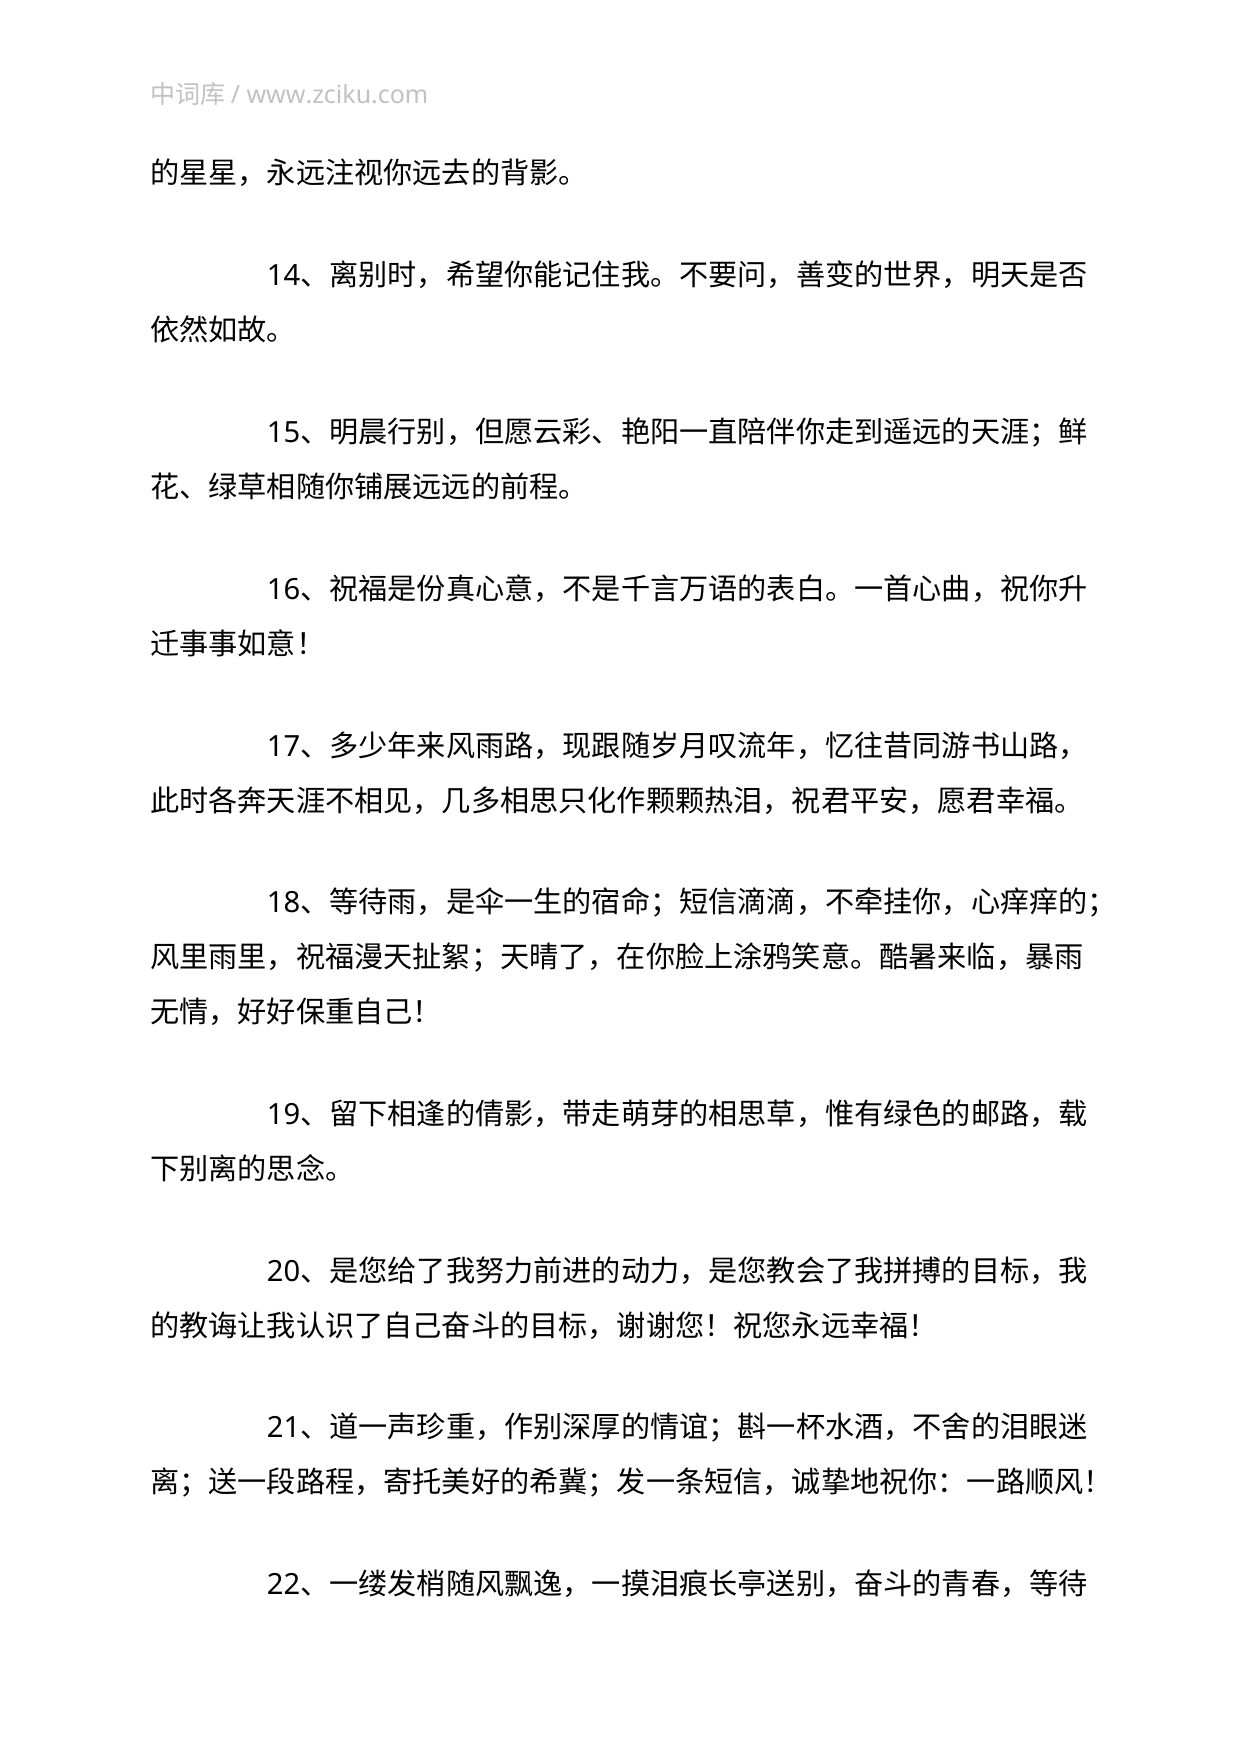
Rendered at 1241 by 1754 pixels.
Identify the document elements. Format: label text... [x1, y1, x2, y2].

text 21、道一声珍重，作别深厚的情谊；斟一杯水酒，不舍的泪眼迷离；送一段路程，寄托美好的希冀；发一条短信，诚挚地祝你：一路顺风！ [150, 1404, 1090, 1501]
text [150, 1561, 1090, 1603]
text 17、多少年来风雨路，现跟随岁月叹流年，忆往昔同游书山路，此时各奔天涯不相见，几多相思只化作颗颗热泪，祝君平安，愿君幸福。 [150, 722, 1090, 819]
text 16、祝福是份真心意，不是千言万语的表白。一首心曲，祝你升迁事事如意！ [150, 565, 1090, 663]
text 20、是您给了我努力前进的动力，是您教会了我拼搏的目标，我的教诲让我认识了自己奋斗的目标，谢谢您！祝您永远幸福！ [150, 1247, 1090, 1344]
text 14、离别时，希望你能记住我。不要问，善变的世界，明天是否依然如故。 [150, 252, 1090, 349]
text 15、明晨行别，但愿云彩、艳阳一直陪伴你走到遥远的天涯；鲜花、绿草相随你铺展远远的前程。 [150, 408, 1090, 506]
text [150, 150, 1090, 192]
text 19、留下相逢的倩影，带走萌芽的相思草，惟有绿色的邮路，载下别离的思念。 [150, 1091, 1090, 1188]
text 18、等待雨，是伞一生的宿命；短信滴滴，不牵挂你，心痒痒的；风里雨里，祝福漫天扯絮；天晴了，在你脸上涂鸦笑意。酷暑来临，暴雨无情，好好保重自己！ [150, 879, 1090, 1031]
